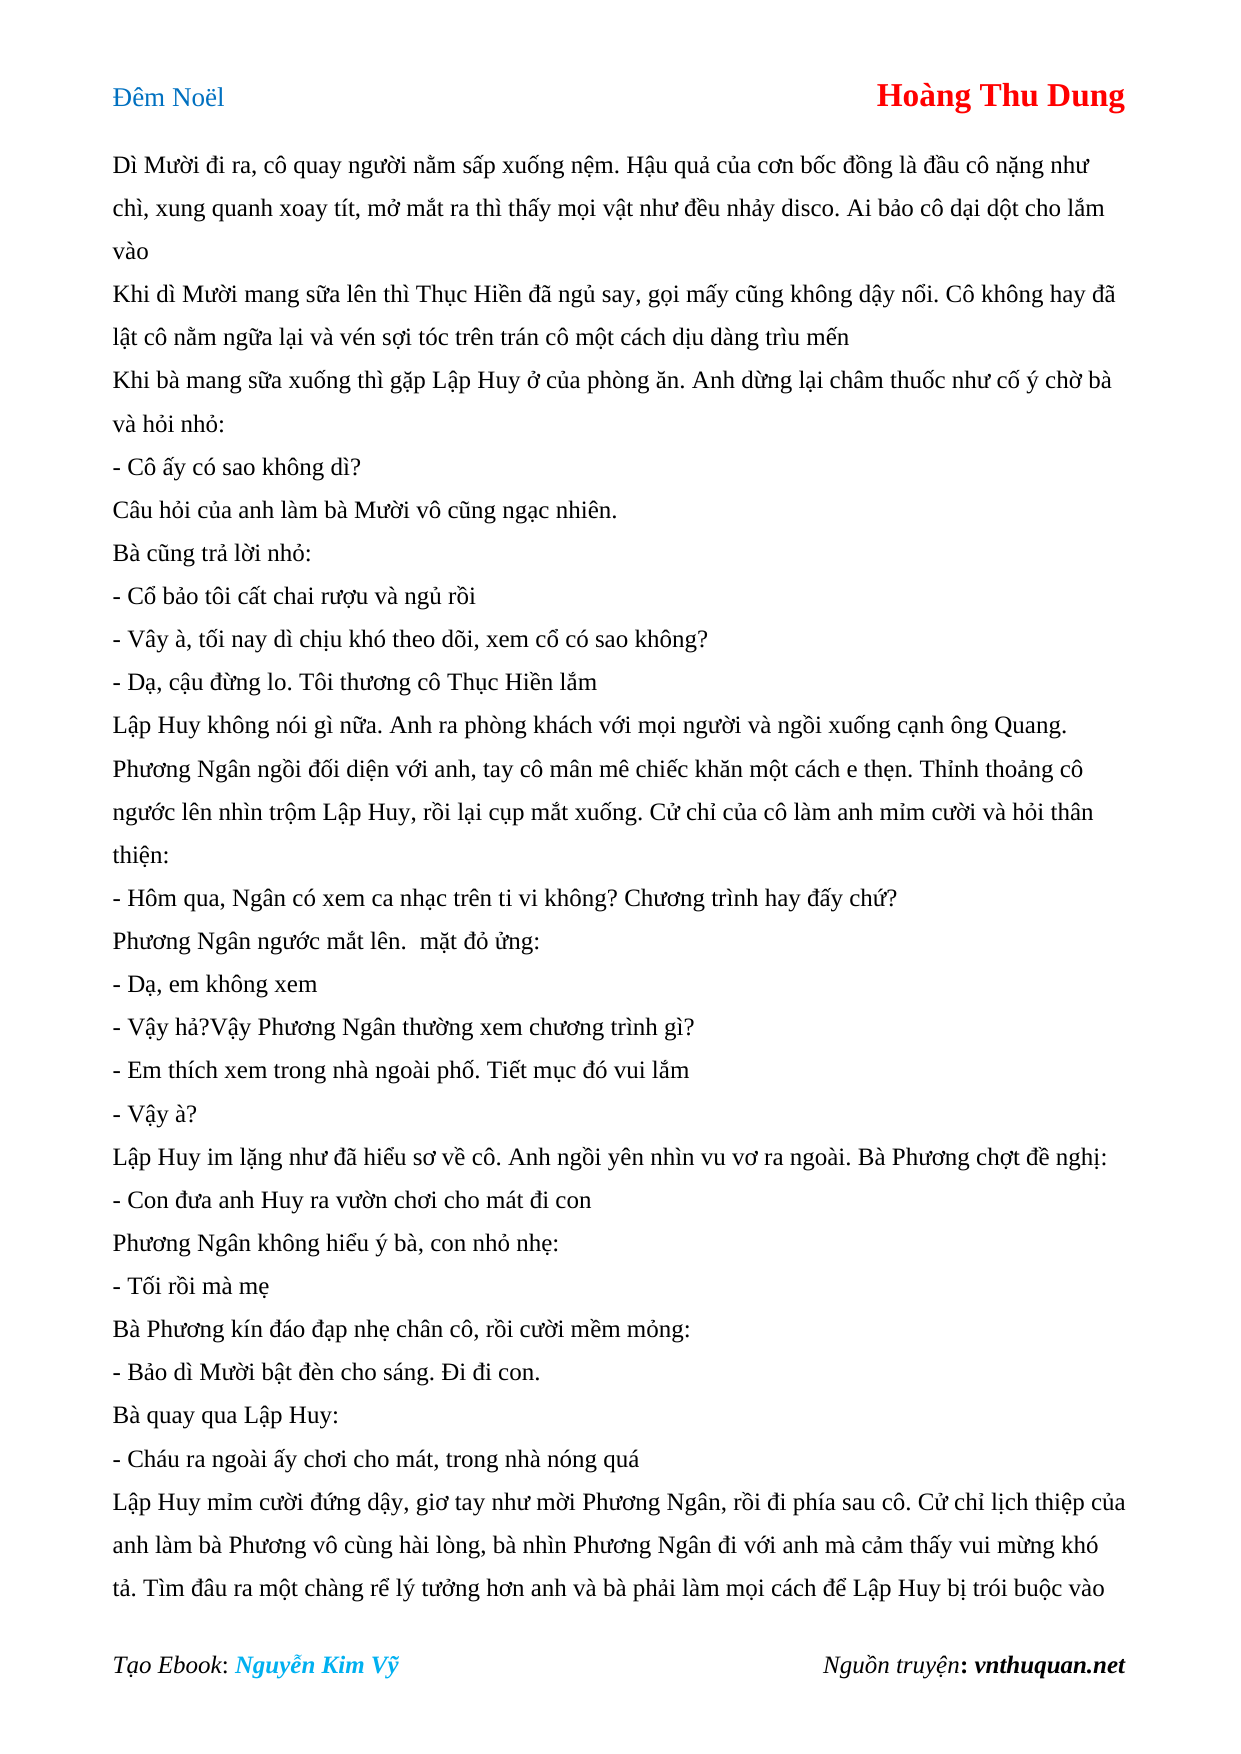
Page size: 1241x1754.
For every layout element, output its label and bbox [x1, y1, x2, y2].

text [112, 150, 1128, 1602]
